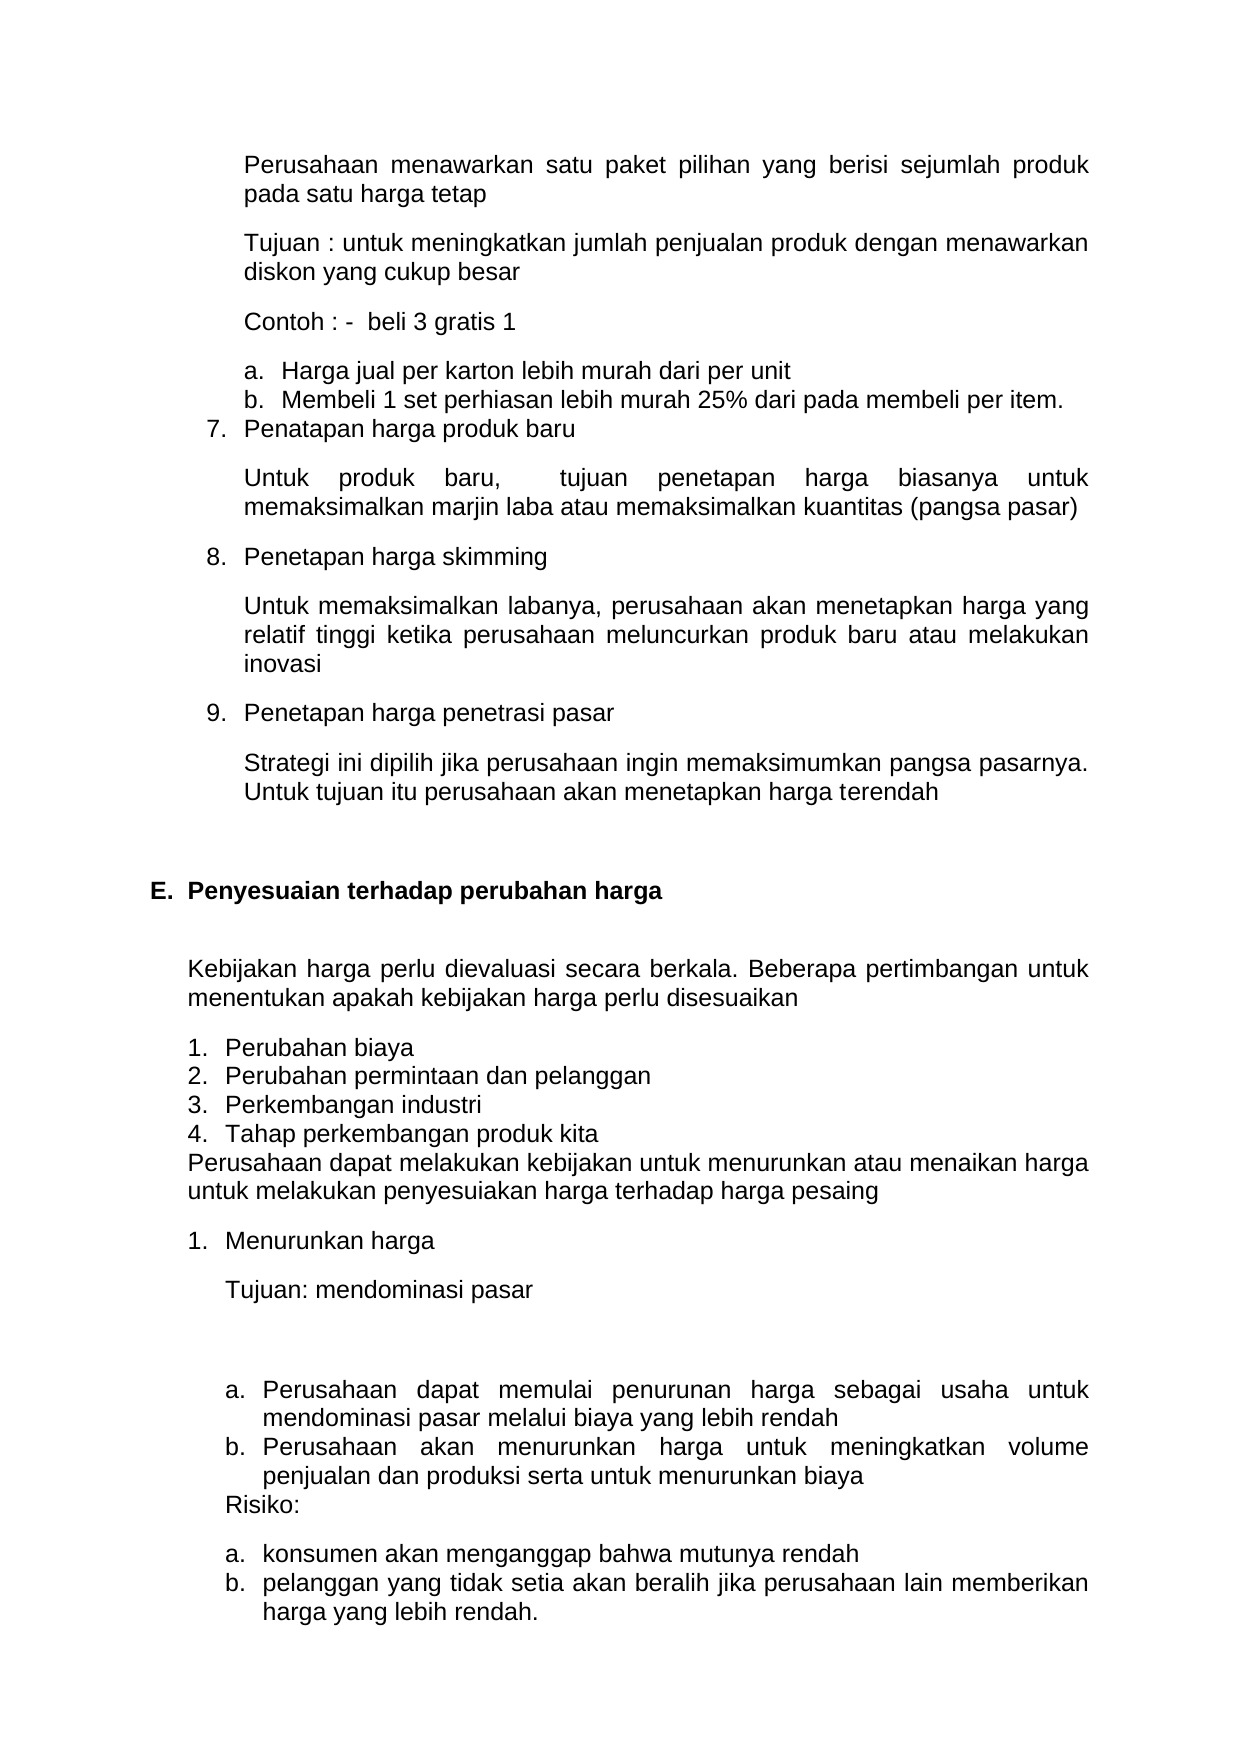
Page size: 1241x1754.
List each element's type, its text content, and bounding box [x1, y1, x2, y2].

text Perusahaan menawarkan satu paket pilihan yang berisi sejumlah produk pada satu harga tetap [244, 150, 1090, 207]
list Harga jual per karton lebih murah dari per unit [244, 356, 1090, 385]
text Strategi ini dipilih jika perusahaan ingin memaksimumkan pangsa pasarnya. Untuk tujuan itu perusahaan akan menetapkan harga terendah [244, 748, 1090, 805]
list pelanggan yang tidak setia akan beralih jika perusahaan lain memberikan harga yang lebih rendah. [225, 1568, 1090, 1625]
text 7. Penatapan harga produk baru [206, 414, 1090, 442]
text Untuk memaksimalkan labanya, perusahaan akan menetapkan harga yang relatif tinggi ketika perusahaan meluncurkan produk baru atau melakukan inovasi [244, 591, 1090, 677]
text Tujuan: mendominasi pasar [225, 1275, 1090, 1304]
list Tahap perkembangan produk kita [187, 1119, 1090, 1147]
list konsumen akan menganggap bahwa mutunya rendah [225, 1539, 1090, 1568]
text 8. Penetapan harga skimming [206, 542, 1090, 570]
text 9. Penetapan harga penetrasi pasar [206, 698, 1090, 727]
list Membeli 1 set perhiasan lebih murah 25% dari pada membeli per item. [244, 385, 1090, 414]
list Perkembangan industri [187, 1090, 1090, 1119]
text Untuk produk baru, tujuan penetapan harga biasanya untuk memaksimalkan marjin laba atau memaksimalkan kuantitas (pangsa pasar) [244, 463, 1090, 521]
list Perubahan biaya [187, 1032, 1090, 1061]
list Perusahaan akan menurunkan harga untuk meningkatkan volume penjualan dan produksi serta untuk menurunkan biaya [225, 1432, 1090, 1489]
text Kebijakan harga perlu dievaluasi secara berkala. Beberapa pertimbangan untuk menentukan apakah kebijakan harga perlu disesuaikan [187, 954, 1090, 1012]
text 1. Menurunkan harga [187, 1226, 1090, 1254]
text Tujuan : untuk meningkatkan jumlah penjualan produk dengan menawarkan diskon yang cukup besar [244, 228, 1090, 286]
list Penyesuaian terhadap perubahan harga [150, 876, 1090, 904]
text Contoh : - beli 3 gratis 1 [187, 307, 1090, 335]
list Perusahaan dapat memulai penurunan harga sebagai usaha untuk mendominasi pasar melalui biaya yang lebih rendah [225, 1374, 1090, 1432]
text Risiko: [225, 1489, 1090, 1518]
text Perusahaan dapat melakukan kebijakan untuk menurunkan atau menaikan harga untuk melakukan penyesuiakan harga terhadap harga pesaing [187, 1147, 1090, 1205]
list Perubahan permintaan dan pelanggan [187, 1061, 1090, 1090]
